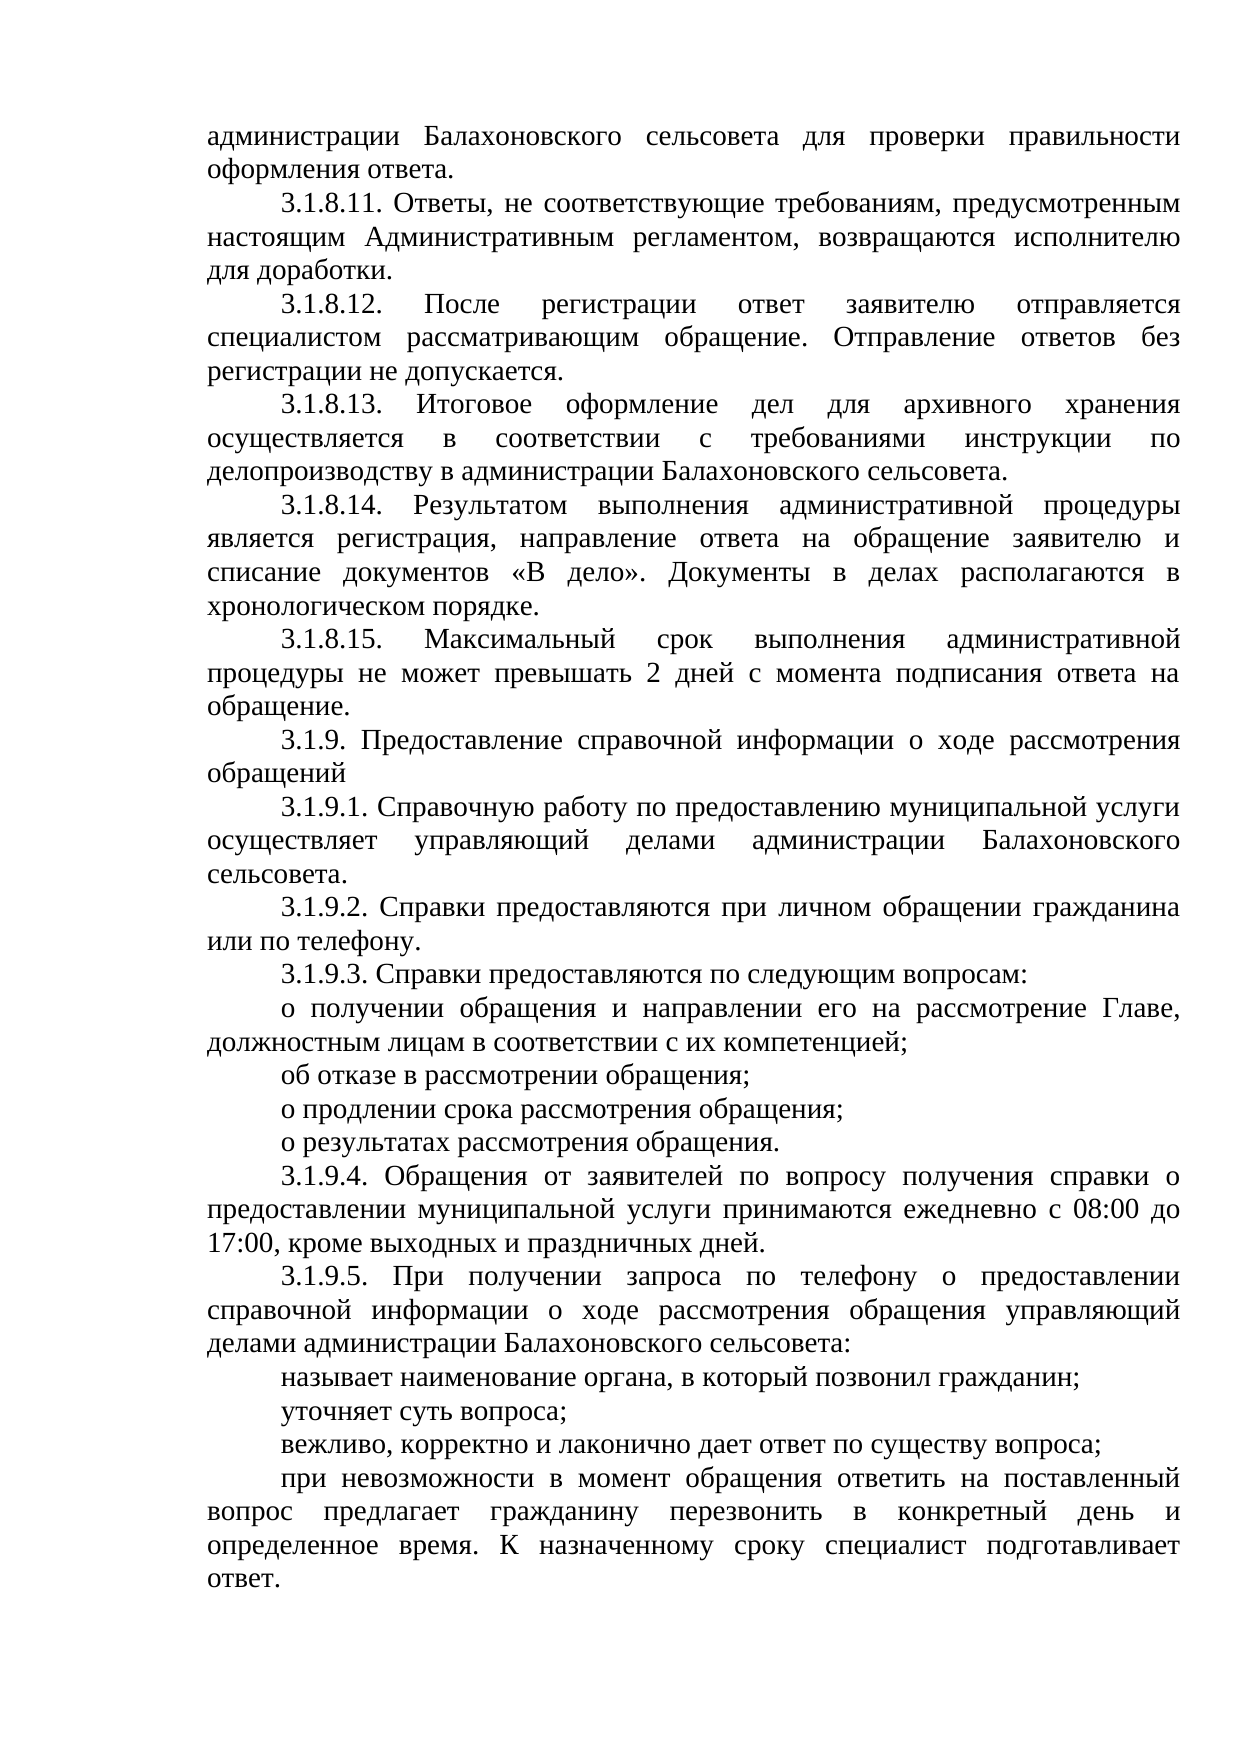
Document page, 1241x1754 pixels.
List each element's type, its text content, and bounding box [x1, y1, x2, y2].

text вежливо, корректно и лаконично дает ответ по существу вопроса; [207, 1426, 1181, 1460]
text называет наименование органа, в который позвонил гражданин; [207, 1359, 1181, 1393]
text 3.1.8.15. Максимальный срок выполнения административной процедуры не может превышать 2 дней с момента подписания ответа на обращение. [207, 621, 1181, 722]
text уточняет суть вопроса; [207, 1393, 1181, 1426]
text о получении обращения и направлении его на рассмотрение Главе, должностным лицам в соответствии с их компетенцией; [207, 990, 1181, 1057]
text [207, 118, 1181, 185]
text 3.1.9.5. При получении запроса по телефону о предоставлении справочной информации о ходе рассмотрения обращения управляющий делами администрации Балахоновского сельсовета: [207, 1258, 1181, 1359]
text 3.1.9.3. Справки предоставляются по следующим вопросам: [207, 957, 1181, 990]
text 3.1.8.14. Результатом выполнения административной процедуры является регистрация, направление ответа на обращение заявителю и списание документов «В дело». Документы в делах располагаются в хронологическом порядке. [207, 487, 1181, 621]
text 3.1.9.4. Обращения от заявителей по вопросу получения справки о предоставлении муниципальной услуги принимаются ежедневно с 08:00 до 17:00, кроме выходных и праздничных дней. [207, 1158, 1181, 1258]
text 3.1.9. Предоставление справочной информации о ходе рассмотрения обращений [207, 722, 1181, 789]
text о результатах рассмотрения обращения. [207, 1124, 1181, 1158]
text о продлении срока рассмотрения обращения; [207, 1091, 1181, 1124]
text 3.1.8.12. После регистрации ответ заявителю отправляется специалистом рассматривающим обращение. Отправление ответов без регистрации не допускается. [207, 286, 1181, 386]
text об отказе в рассмотрении обращения; [207, 1057, 1181, 1091]
text 3.1.9.1. Справочную работу по предоставлению муниципальной услуги осуществляет управляющий делами администрации Балахоновского сельсовета. [207, 789, 1181, 889]
text при невозможности в момент обращения ответить на поставленный вопрос предлагает гражданину перезвонить в конкретный день и определенное время. К назначенному сроку специалист подготавливает ответ. [207, 1460, 1181, 1594]
text 3.1.9.2. Справки предоставляются при личном обращении гражданина или по телефону. [207, 889, 1181, 957]
text 3.1.8.13. Итоговое оформление дел для архивного хранения осуществляется в соответствии с требованиями инструкции по делопроизводству в администрации Балахоновского сельсовета. [207, 386, 1181, 487]
text 3.1.8.11. Ответы, не соответствующие требованиям, предусмотренным настоящим Административным регламентом, возвращаются исполнителю для доработки. [207, 185, 1181, 286]
